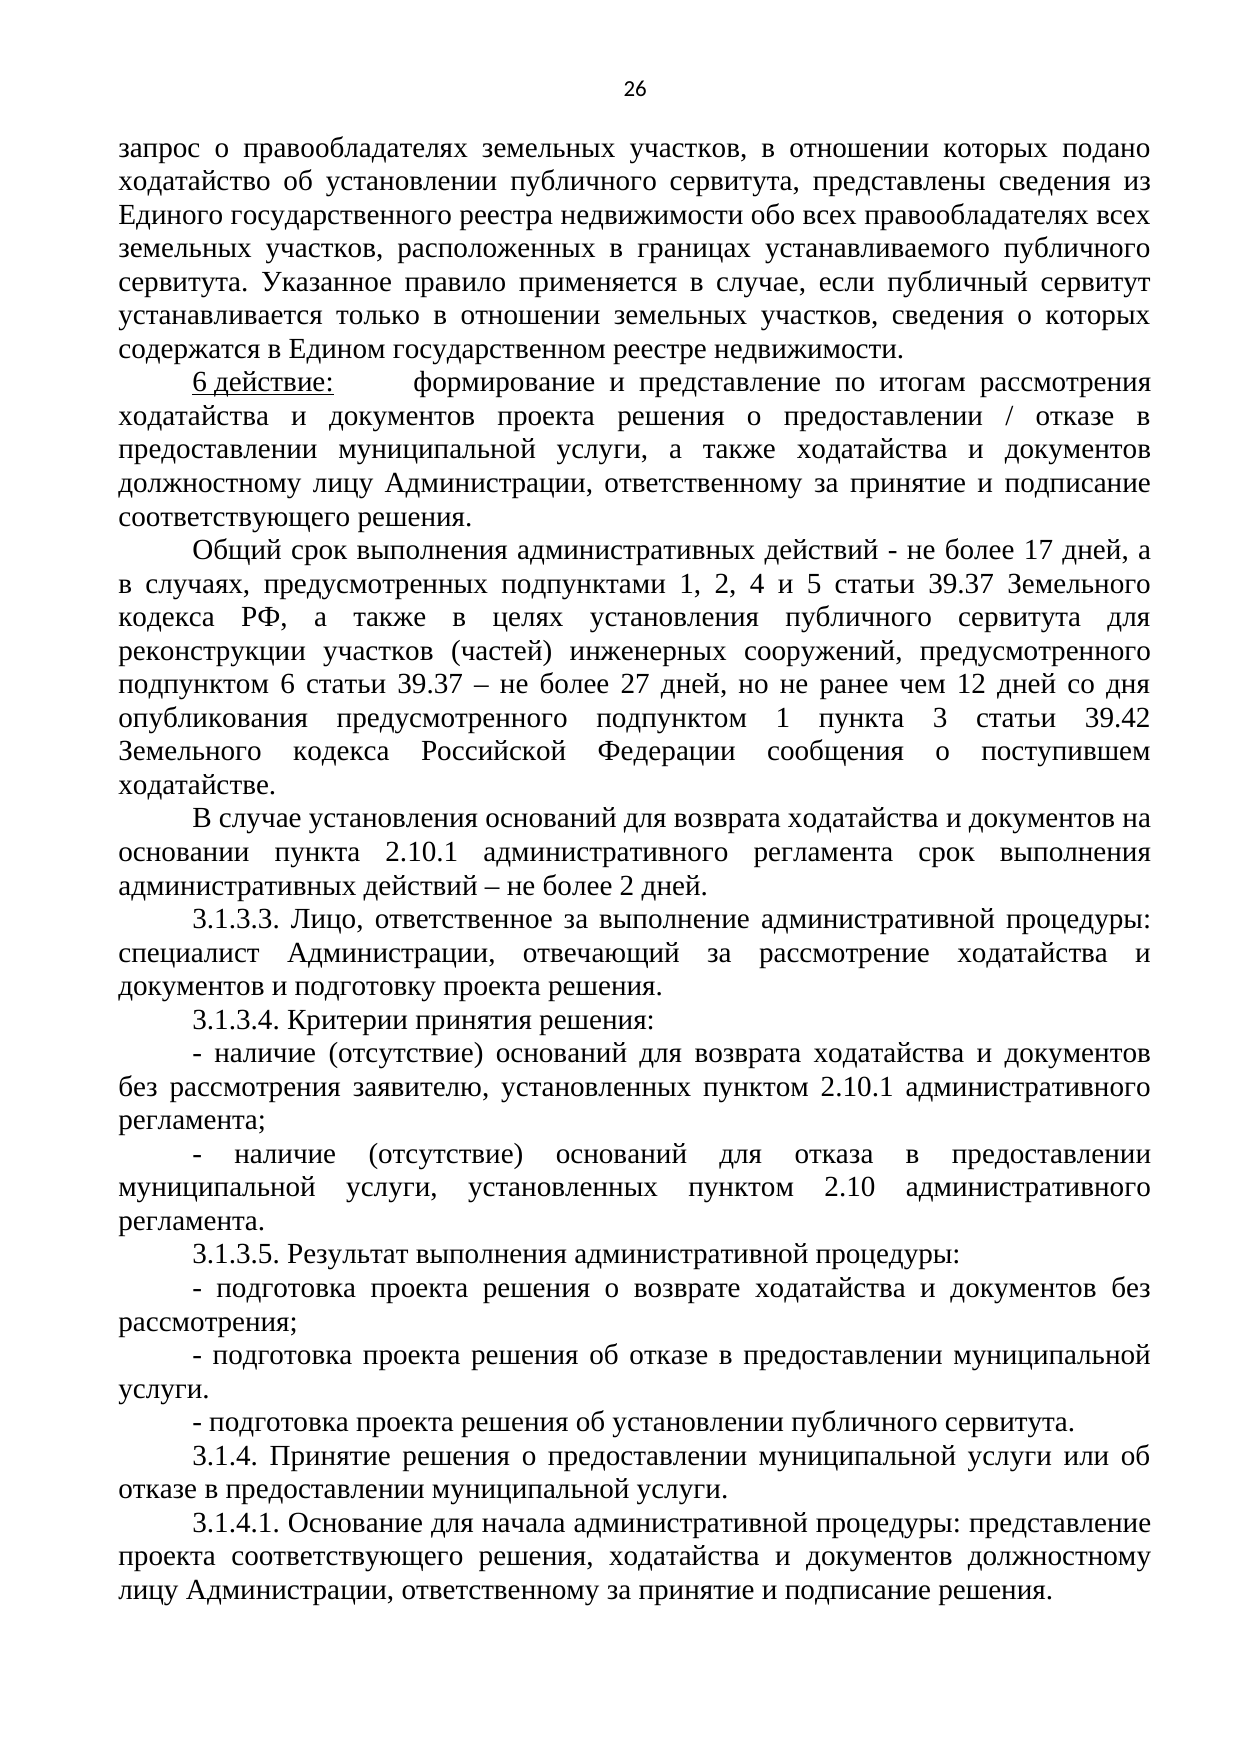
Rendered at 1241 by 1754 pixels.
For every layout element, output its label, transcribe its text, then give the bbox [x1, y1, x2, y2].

text - подготовка проекта решения о возврате ходатайства и документов без рассмотрения; [118, 1270, 1152, 1337]
text В случае установления оснований для возврата ходатайства и документов на основании пункта 2.10.1 административного регламента срок выполнения административных действий – не более 2 дней. [118, 801, 1152, 901]
text Общий срок выполнения административных действий - не более 17 дней, а в случаях, предусмотренных подпунктами 1, 2, 4 и 5 статьи 39.37 Земельного кодекса РФ, а также в целях установления публичного сервитута для реконструкции участков (частей) инженерных сооружений, предусмотренного подпунктом 6 статьи 39.37 – не более 27 дней, но не ранее чем 12 дней со дня опубликования предусмотренного подпунктом 1 пункта 3 статьи 39.42 Земельного кодекса Российской Федерации сообщения о поступившем ходатайстве. [118, 532, 1152, 801]
text 3.1.3.3. Лицо, ответственное за выполнение административной процедуры: специалист Администрации, отвечающий за рассмотрение ходатайства и документов и подготовку проекта решения. [118, 901, 1152, 1002]
text - подготовка проекта решения об установлении публичного сервитута. [118, 1404, 1152, 1438]
text 3.1.4.1. Основание для начала административной процедуры: представление проекта соответствующего решения, ходатайства и документов должностному лицу Администрации, ответственному за принятие и подписание решения. [118, 1505, 1152, 1606]
text - наличие (отсутствие) оснований для отказа в предоставлении муниципальной услуги, установленных пунктом 2.10 административного регламента. [118, 1136, 1152, 1237]
text - подготовка проекта решения об отказе в предоставлении муниципальной услуги. [118, 1337, 1152, 1404]
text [118, 130, 1152, 364]
text 3.1.3.4. Критерии принятия решения: [118, 1002, 1152, 1035]
text 6 действие: формирование и представление по итогам рассмотрения ходатайства и документов проекта решения о предоставлении / отказе в предоставлении муниципальной услуги, а также ходатайства и документов должностному лицу Администрации, ответственному за принятие и подписание соответствующего решения. [118, 364, 1152, 532]
text - наличие (отсутствие) оснований для возврата ходатайства и документов без рассмотрения заявителю, установленных пунктом 2.10.1 административного регламента; [118, 1035, 1152, 1136]
text 3.1.3.5. Результат выполнения административной процедуры: [118, 1237, 1152, 1270]
text 3.1.4. Принятие решения о предоставлении муниципальной услуги или об отказе в предоставлении муниципальной услуги. [118, 1438, 1152, 1505]
